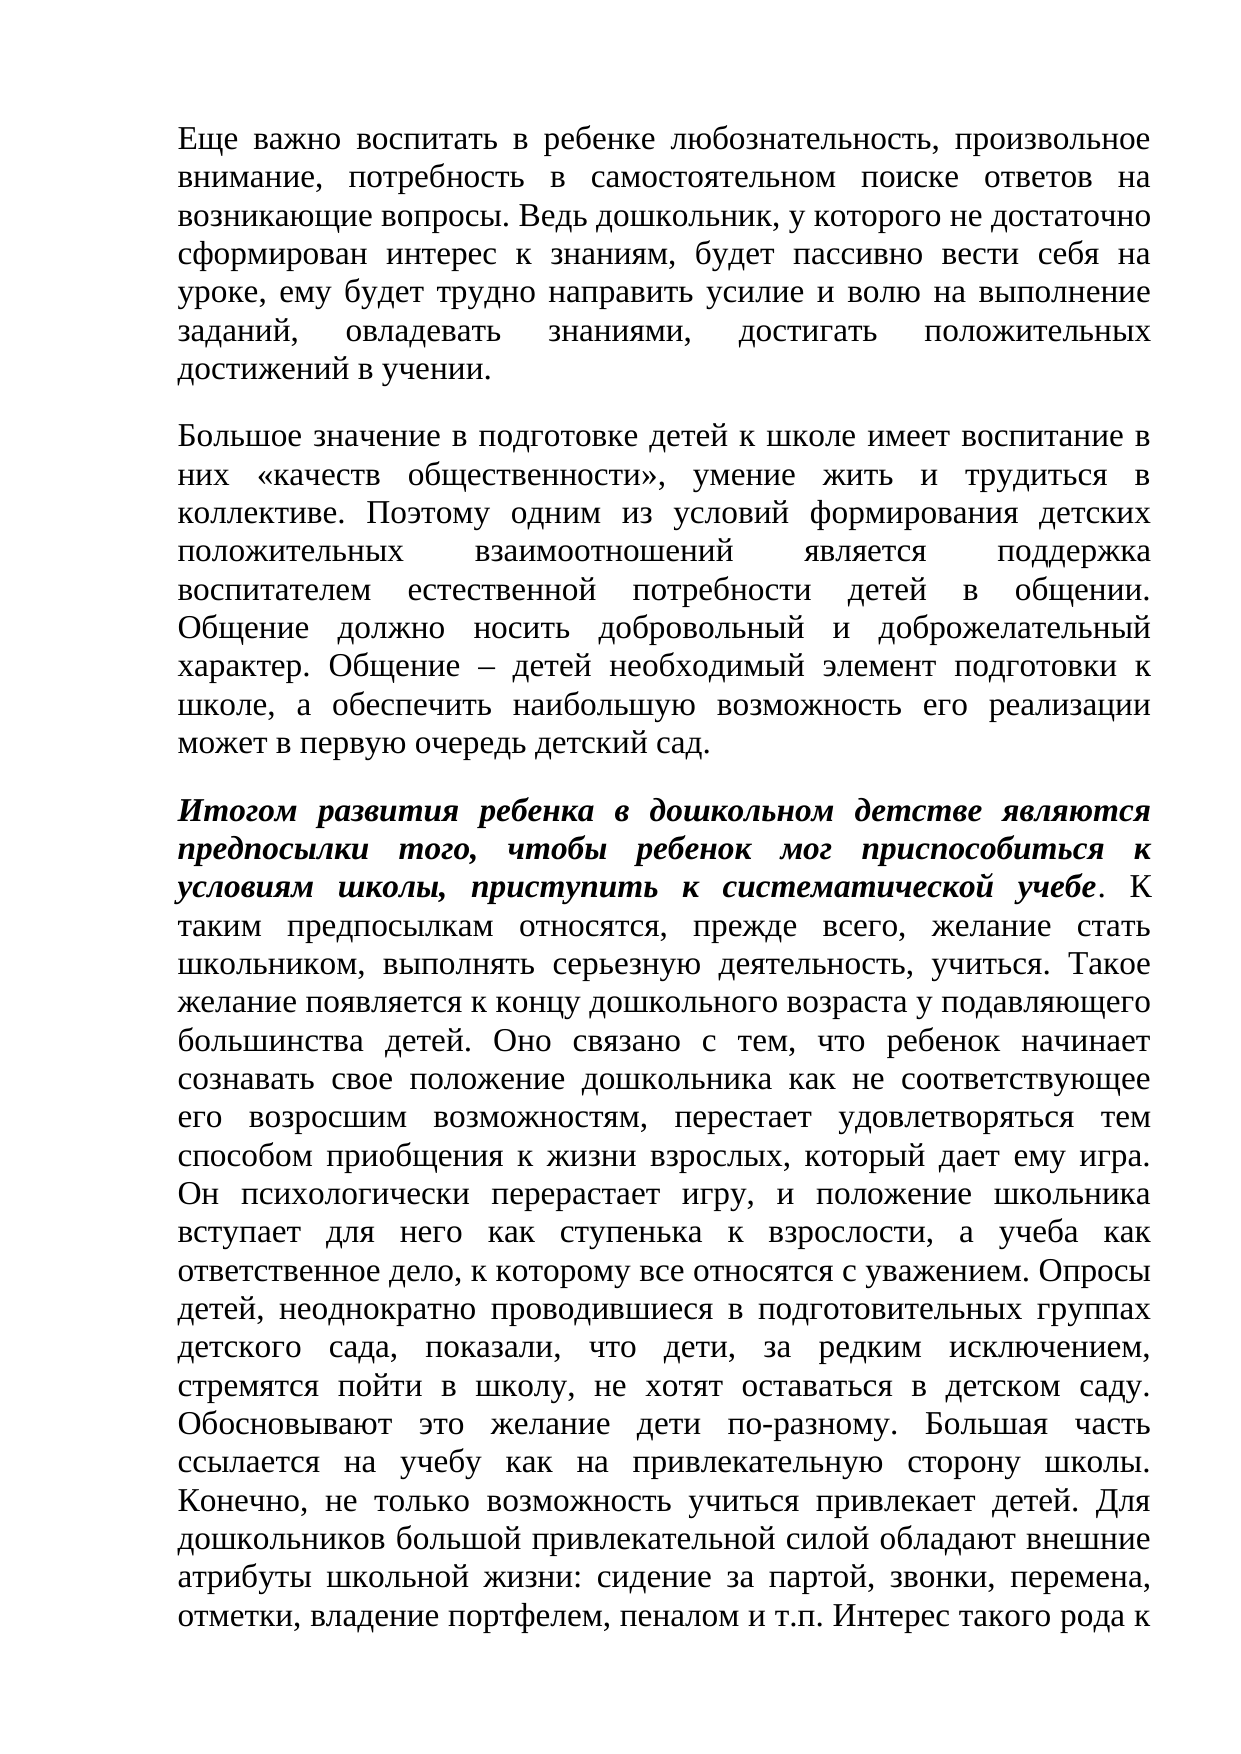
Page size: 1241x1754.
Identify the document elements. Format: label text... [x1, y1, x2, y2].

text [177, 790, 1152, 1633]
text Еще важно воспитать в ребенке любознательность, произвольное внимание, потребность в самостоятельном поиске ответов на возникающие вопросы. Ведь дошкольник, у которого не достаточно сформирован интерес к знаниям, будет пассивно вести себя на уроке, ему будет трудно направить усилие и волю на выполнение заданий, овладевать знаниями, достигать положительных достижений в учении. [177, 118, 1152, 386]
text Большое значение в подготовке детей к школе имеет воспитание в них «качеств общественности», умение жить и трудиться в коллективе. Поэтому одним из условий формирования детских положительных взаимоотношений является поддержка воспитателем естественной потребности детей в общении. Общение должно носить добровольный и доброжелательный характер. Общение – детей необходимый элемент подготовки к школе, а обеспечить наибольшую возможность его реализации может в первую очередь детский сад. [177, 416, 1152, 761]
